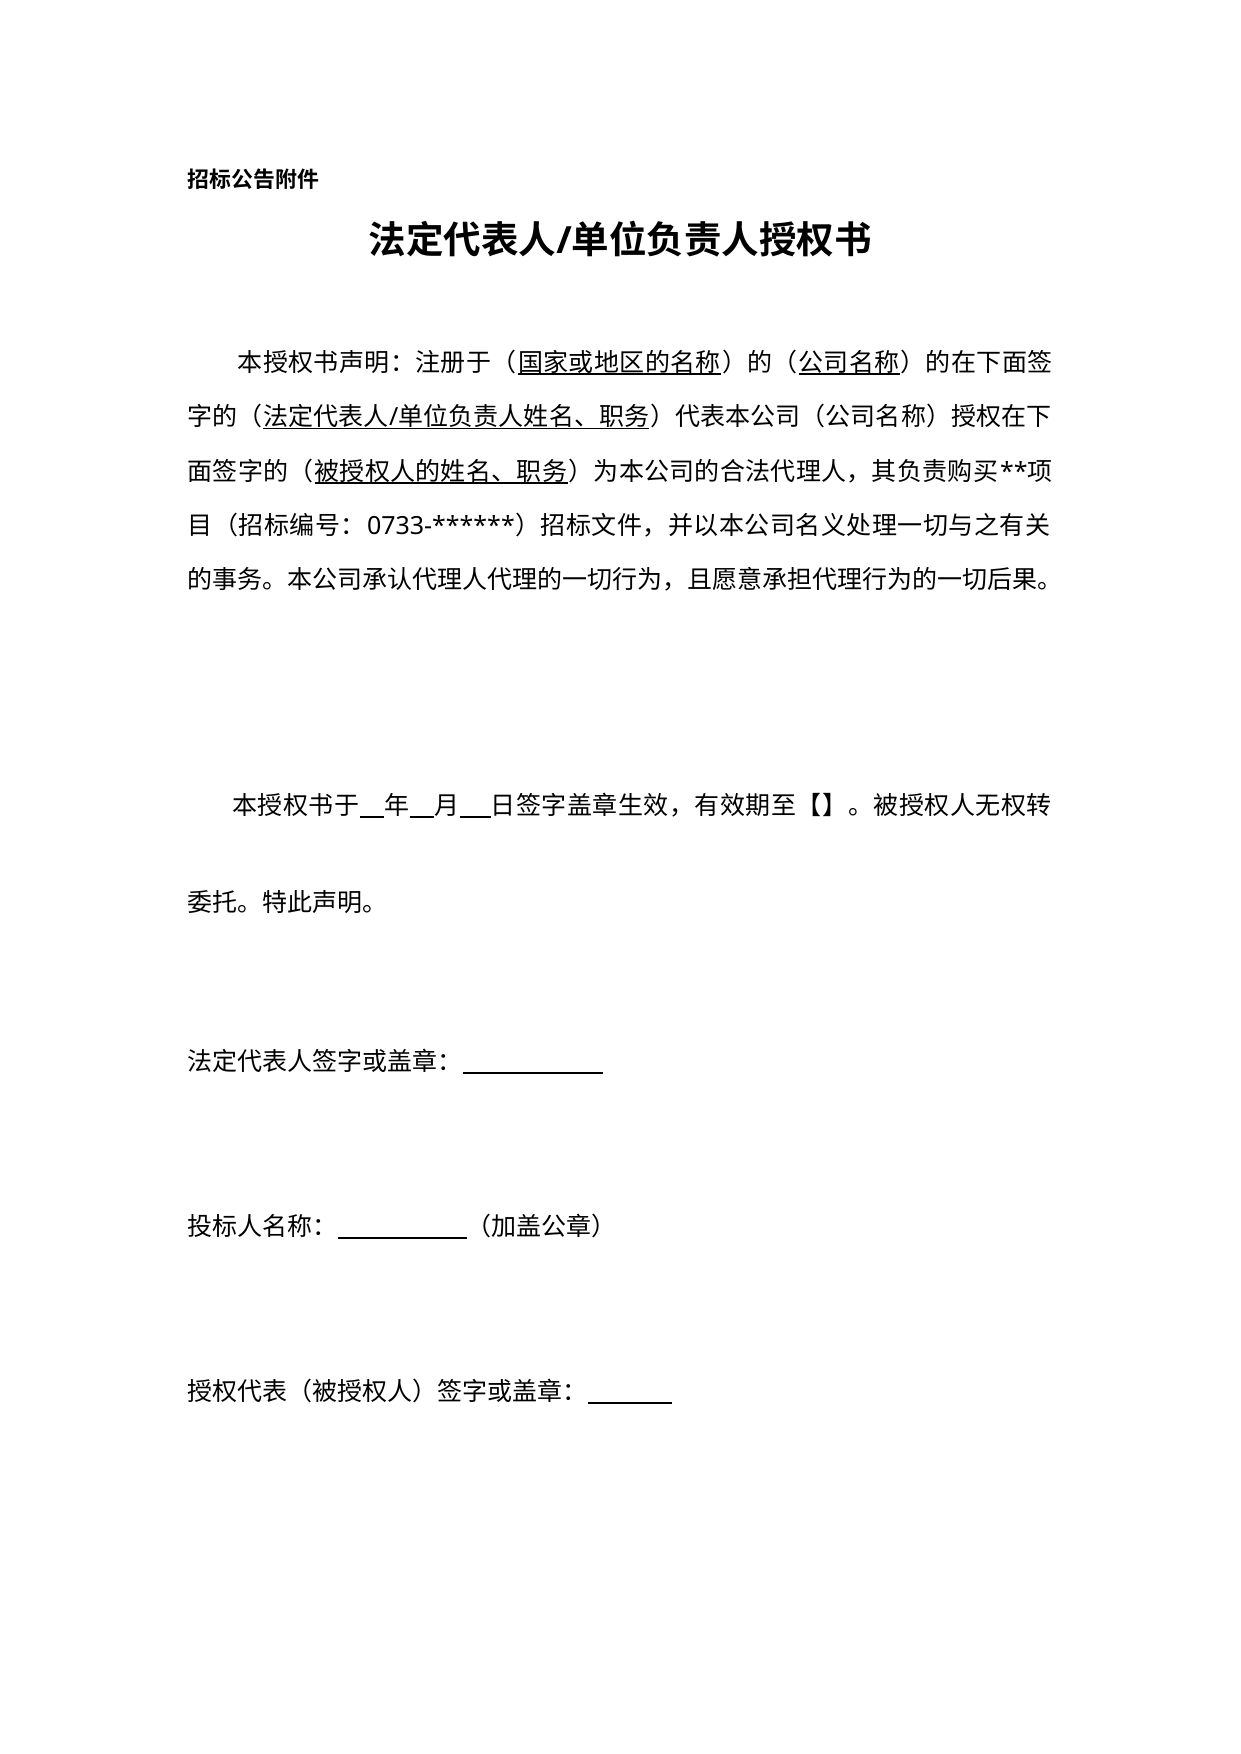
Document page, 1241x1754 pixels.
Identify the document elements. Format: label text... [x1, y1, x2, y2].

text 法定代表人/单位负责人授权书 [187, 209, 1053, 264]
text 本授权书声明：注册于（国家或地区的名称）的（公司名称）的在下面签字的（法定代表人/单位负责人姓名、职务）代表本公司（公司名称）授权在下面签字的（被授权人的姓名、职务）为本公司的合法代理人，其负责购买**项目（招标编号：0733-******）招标文件，并以本公司名义处理一切与之有关的事务。本公司承认代理人代理的一切行为，且愿意承担代理行为的一切后果。 [187, 342, 1053, 596]
text 招标公告附件 [187, 162, 1053, 194]
text 本授权书于 年 月 日签字盖章生效，有效期至【】。被授权人无权转委托。特此声明。 [187, 771, 1053, 933]
text 法定代表人签字或盖章： [187, 1027, 1053, 1092]
text 投标人名称： （加盖公章） [187, 1192, 1053, 1257]
text 授权代表（被授权人）签字或盖章： [187, 1357, 1053, 1422]
